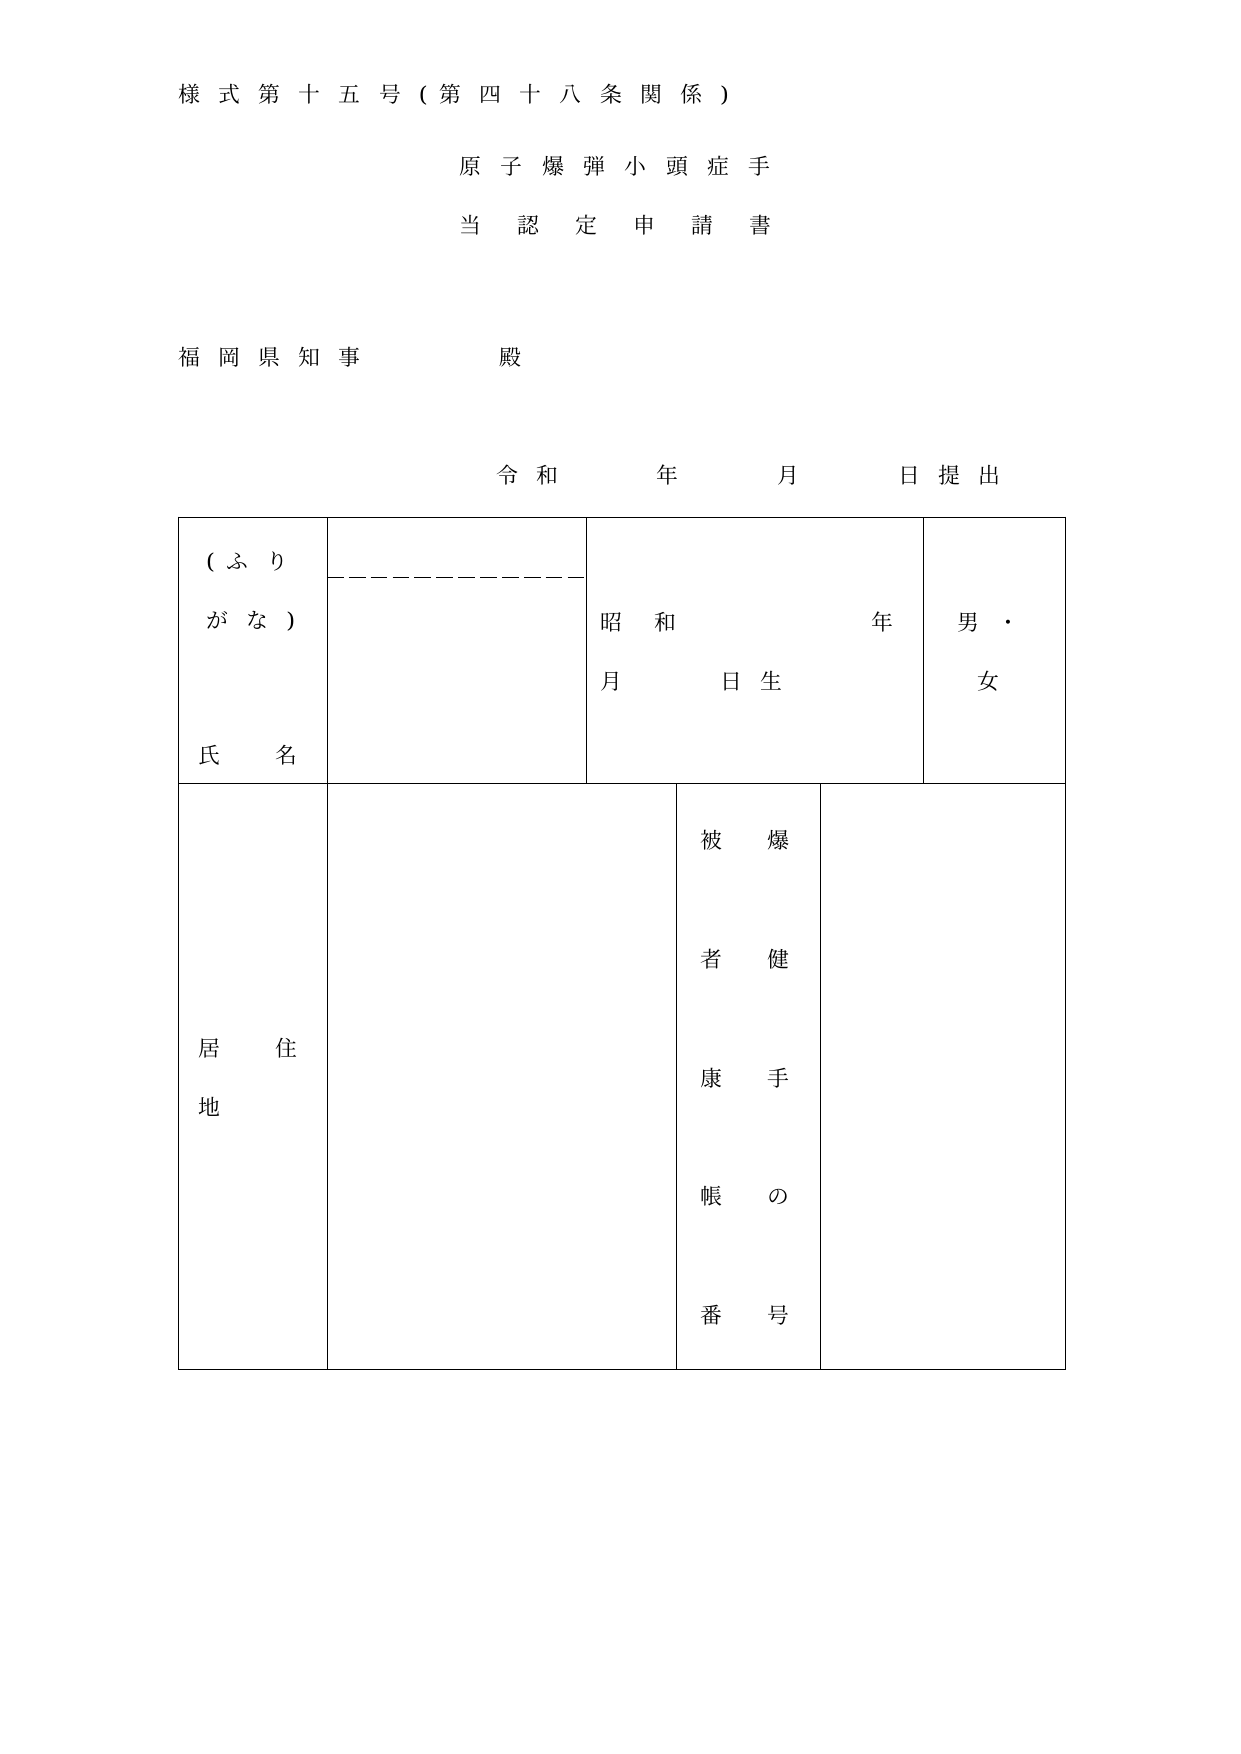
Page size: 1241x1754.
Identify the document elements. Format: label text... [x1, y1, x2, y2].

text 様式第十五号(第四十八条関係) [178, 63, 1062, 123]
table_header (ふりがな) 氏名 [179, 518, 327, 783]
table_cell 居住地 [179, 784, 327, 1369]
table_header 男・女 [924, 518, 1065, 783]
text 福岡県知事 殿 [178, 326, 1062, 385]
table_cell 被爆者健康手帳の番号 [677, 784, 820, 1369]
table_cell [328, 784, 676, 1369]
text 令和 年 月 日提出 [178, 445, 1019, 504]
table_header 昭和 年 月 日生 [587, 518, 923, 783]
table_header [328, 518, 586, 577]
text 原子爆弾小頭症手当認定申請書 [451, 135, 789, 254]
table_cell [328, 577, 586, 783]
table_cell [821, 784, 1065, 1369]
